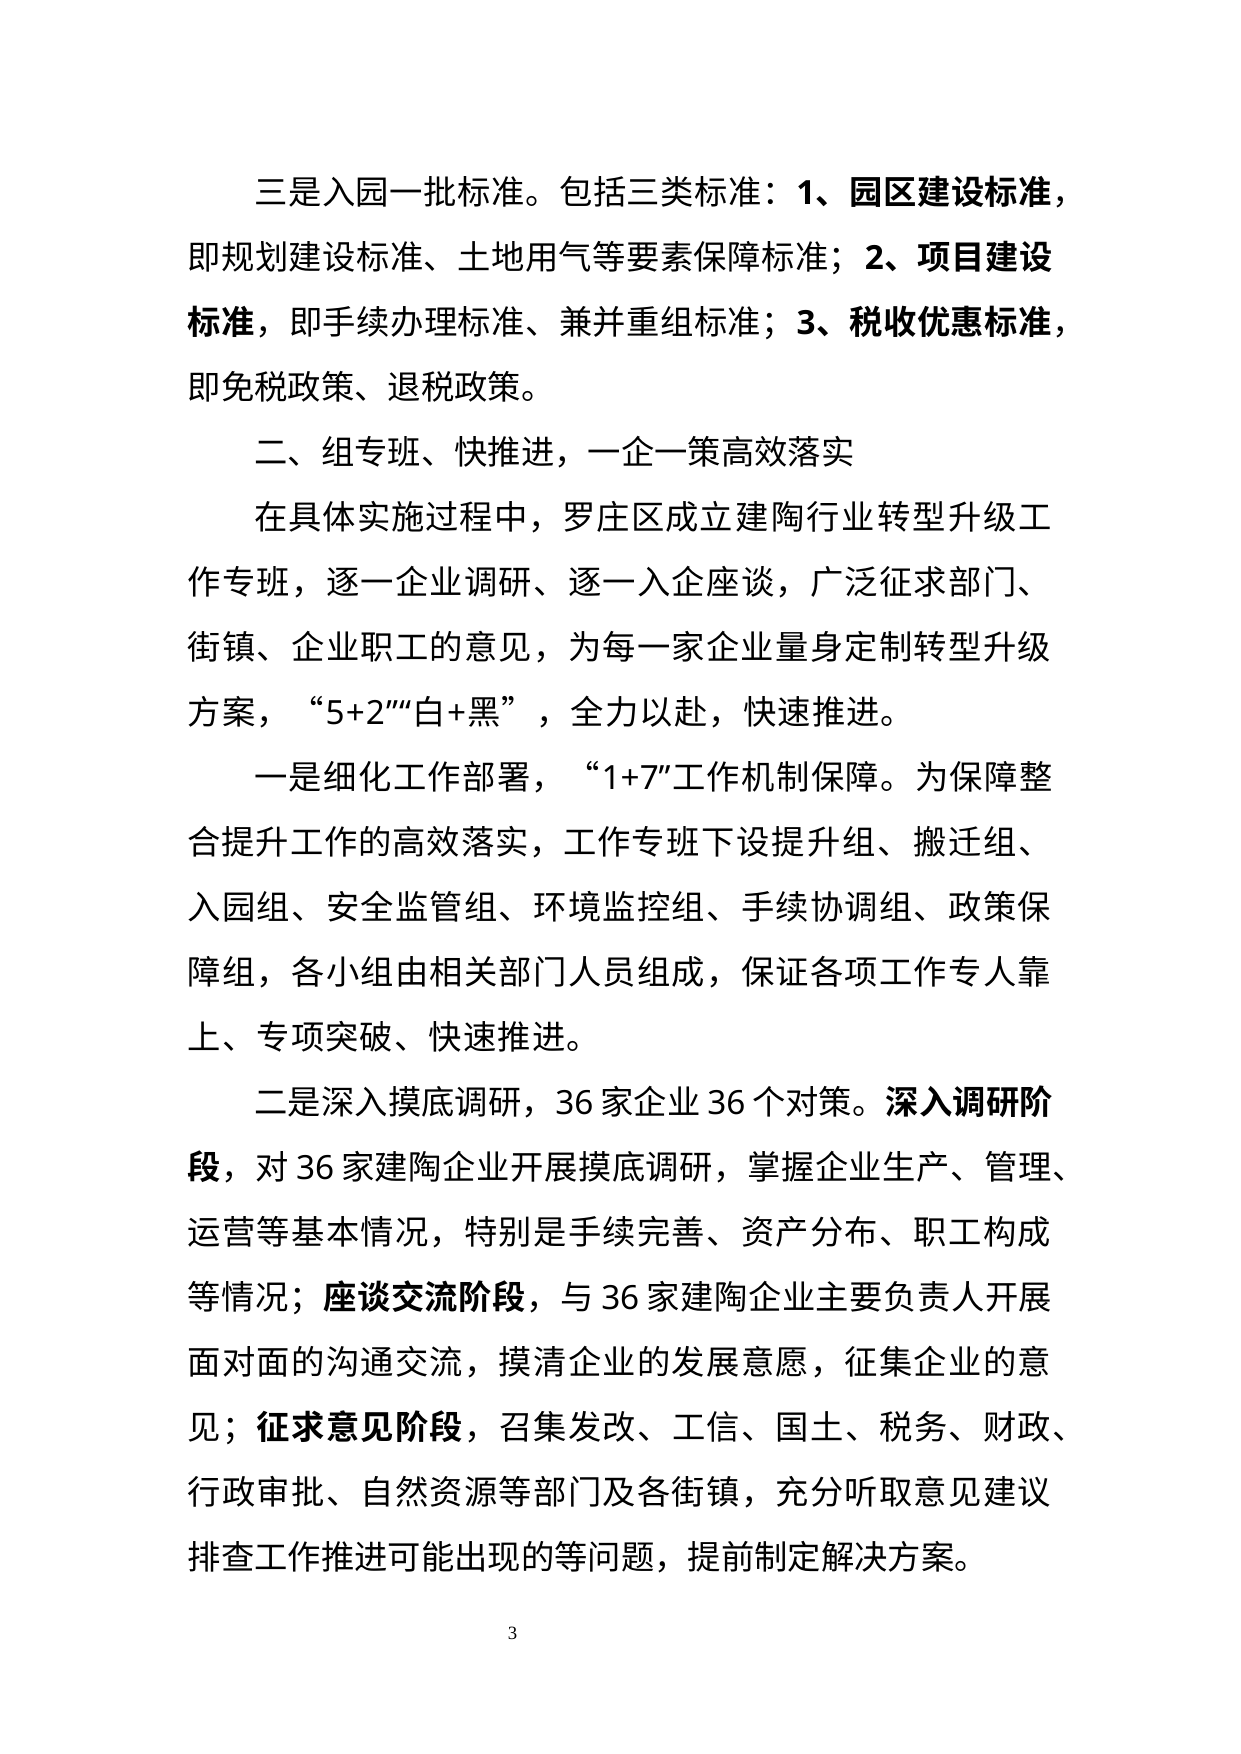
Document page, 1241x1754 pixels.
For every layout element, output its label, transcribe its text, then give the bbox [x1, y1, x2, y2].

text 二、组专班、快推进，一企一策高效落实 [187, 417, 1053, 482]
text 一是细化工作部署，“1+7”工作机制保障。为保障整合提升工作的高效落实，工作专班下设提升组、搬迁组、入园组、安全监管组、环境监控组、手续协调组、政策保障组，各小组由相关部门人员组成，保证各项工作专人靠上、专项突破、快速推进。 [187, 742, 1053, 1067]
text 在具体实施过程中，罗庄区成立建陶行业转型升级工作专班，逐一企业调研、逐一入企座谈，广泛征求部门、街镇、企业职工的意见，为每一家企业量身定制转型升级方案，“5+2”“白+黑”，全力以赴，快速推进。 [187, 482, 1053, 742]
text 三是入园一批标准。包括三类标准：1、园区建设标准，即规划建设标准、土地用气等要素保障标准；2、项目建设标准，即手续办理标准、兼并重组标准；3、税收优惠标准，即免税政策、退税政策。 [187, 157, 1053, 417]
text 二是深入摸底调研，36家企业36个对策。深入调研阶段，对36家建陶企业开展摸底调研，掌握企业生产、管理、运营等基本情况，特别是手续完善、资产分布、职工构成等情况；座谈交流阶段，与36家建陶企业主要负责人开展面对面的沟通交流，摸清企业的发展意愿，征集企业的意见；征求意见阶段，召集发改、工信、国土、税务、财政、行政审批、自然资源等部门及各街镇，充分听取意见建议，排查工作推进可能出现的等问题，提前制定解决方案。 [187, 1067, 1053, 1587]
